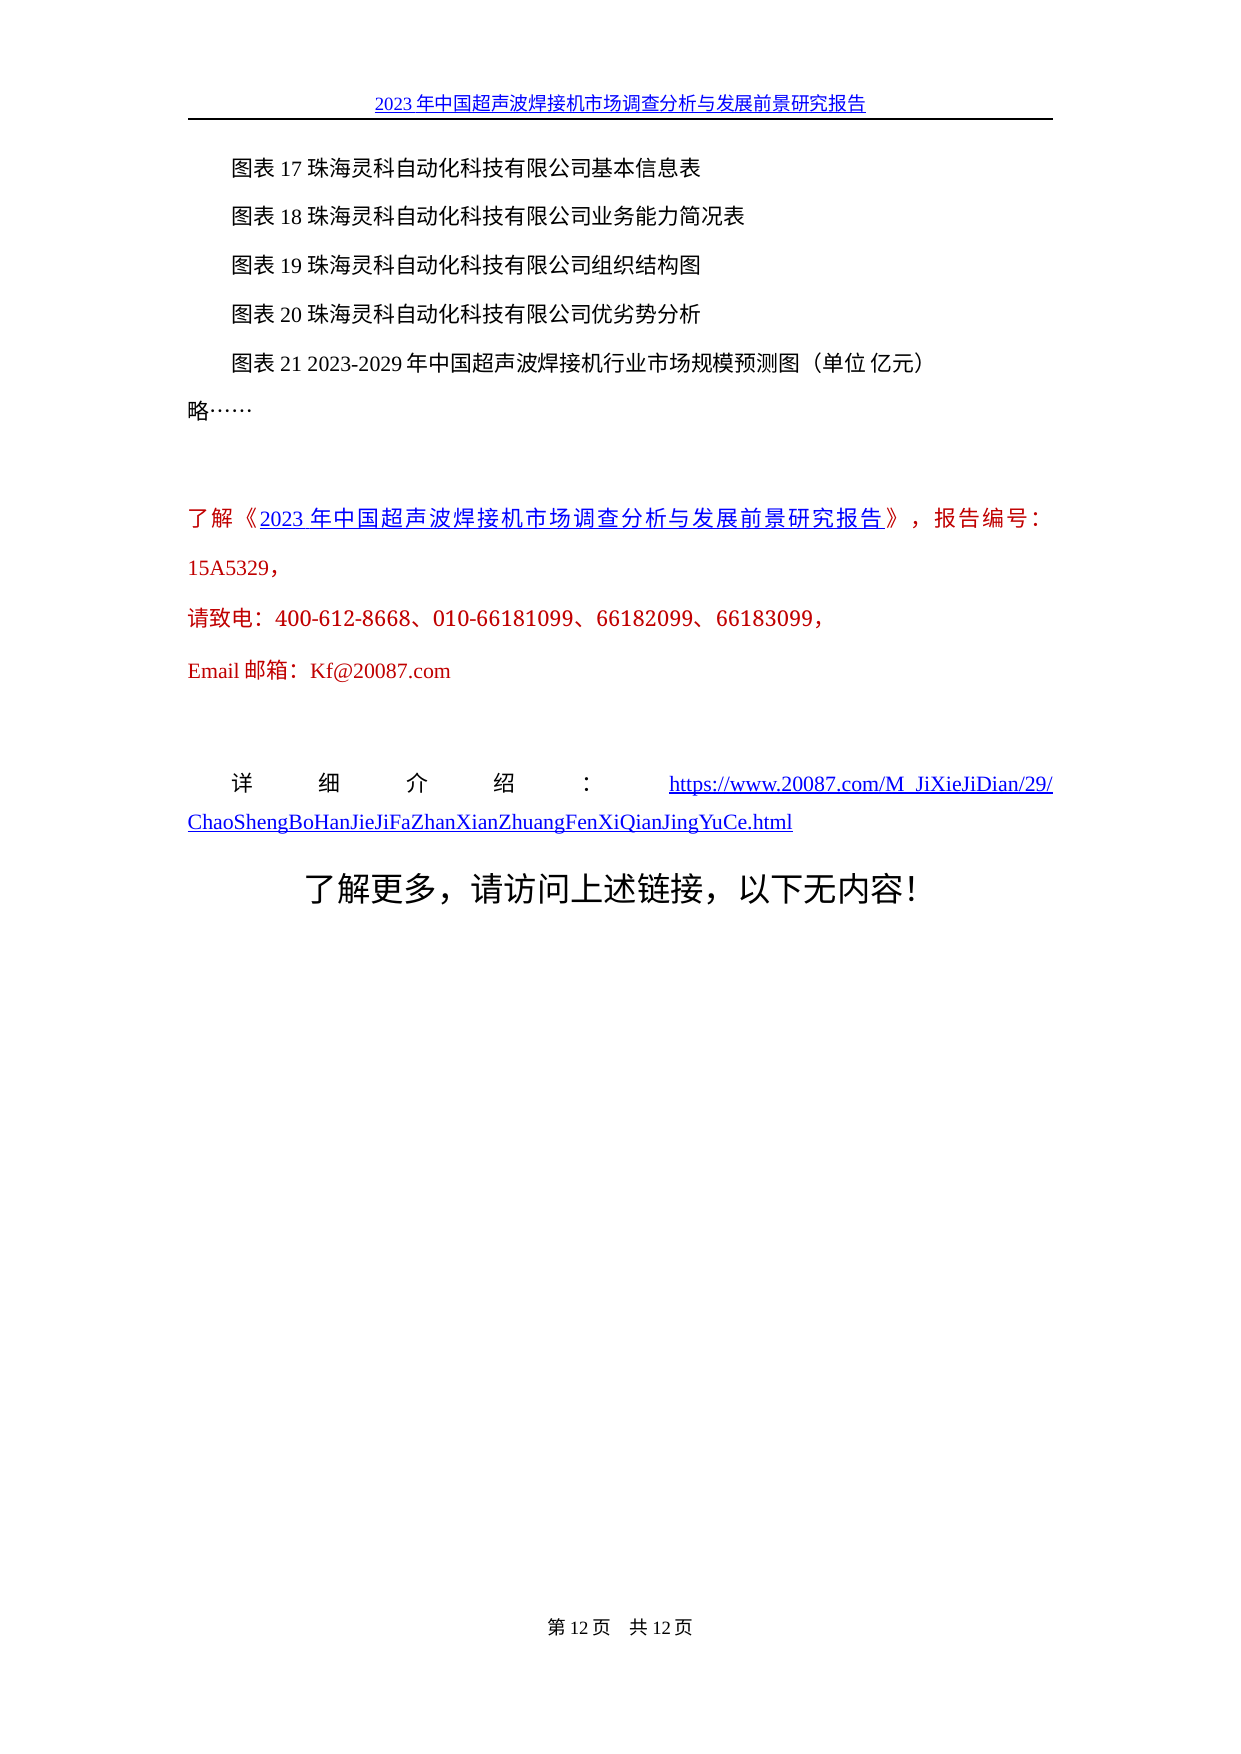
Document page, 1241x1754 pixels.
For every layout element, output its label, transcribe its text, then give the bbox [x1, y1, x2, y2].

text Email邮箱：Kf@20087.com [187, 652, 1053, 685]
text 了解《2023年中国超声波焊接机市场调查分析与发展前景研究报告》，报告编号：15A5329， [187, 500, 1053, 582]
text 详细介绍：https://www.20087.com/M_JiXieJiDian/29/ChaoShengBoHanJieJiFaZhanXianZhuangFenXiQianJingYuCe.html [187, 765, 1053, 838]
title 了解更多，请访问上述链接，以下无内容！ [187, 854, 1053, 919]
text 请致电：400-612-8668、010-66181099、66182099、66183099， [187, 601, 1053, 633]
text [187, 150, 1053, 426]
